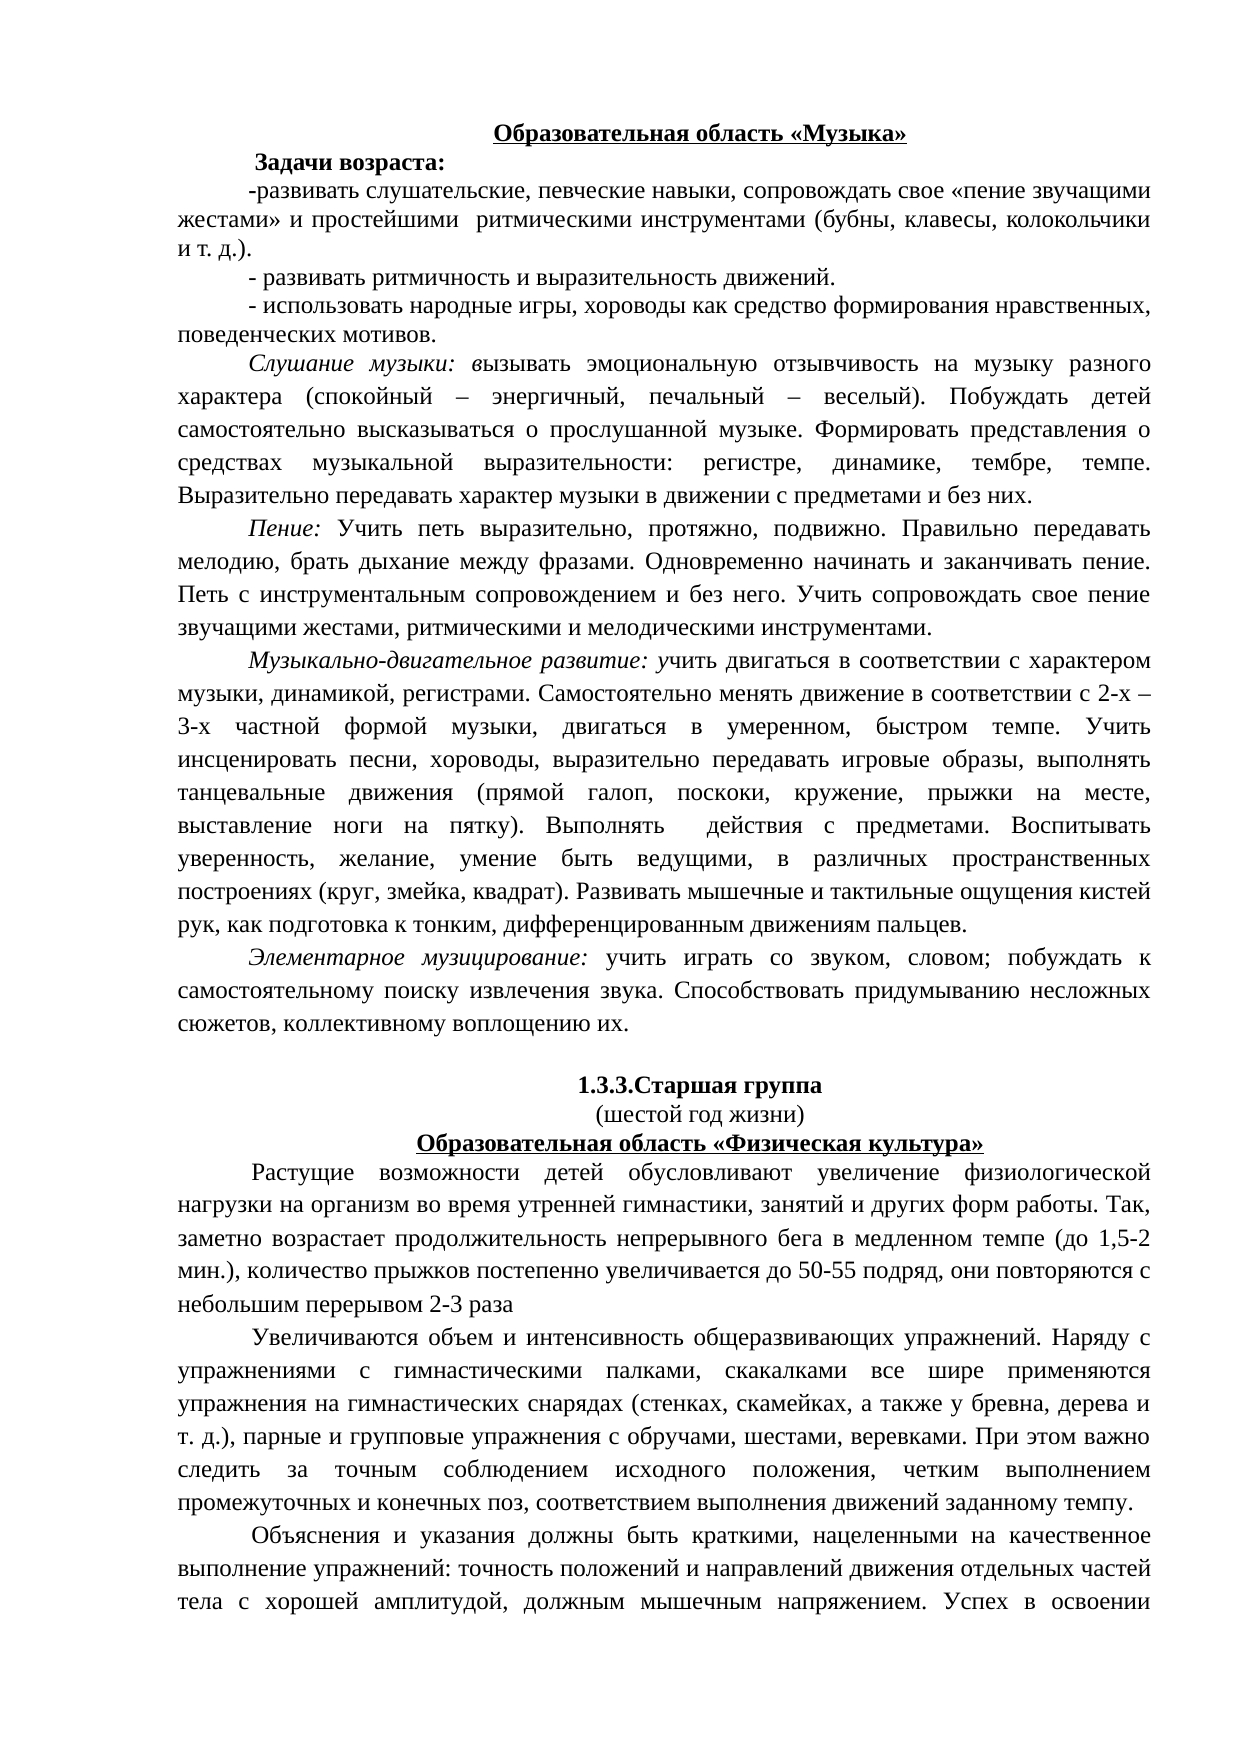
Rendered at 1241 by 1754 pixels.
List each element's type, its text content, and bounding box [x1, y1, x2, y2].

text Растущие возможности детей обусловливают увеличение физиологической нагрузки на организм во время утренней гимнастики, занятий и других форм работы. Так, заметно возрастает продолжительность непрерывного бега в медленном темпе (до 1,5-2 мин.), количество прыжков постепенно увеличивается до 50-55 подряд, они повторяются с небольшим перерывом 2-3 раза [177, 1157, 1152, 1317]
text Пение: Учить петь выразительно, протяжно, подвижно. Правильно передавать мелодию, брать дыхание между фразами. Одновременно начинать и заканчивать пение. Петь с инструментальным сопровождением и без него. Учить сопровождать свое пение звучащими жестами, ритмическими и мелодическими инструментами. [177, 513, 1152, 641]
text -развивать слушательские, певческие навыки, сопровождать свое «пение звучащими жестами» и простейшими ритмическими инструментами (бубны, клавесы, колокольчики и т. д.). [177, 176, 1152, 262]
text - использовать народные игры, хороводы как средство формирования нравственных, поведенческих мотивов. [177, 291, 1152, 348]
text Образовательная область «Музыка» [177, 118, 1152, 147]
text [177, 1520, 1152, 1614]
text Музыкально-двигательное развитие: учить двигаться в соответствии с характером музыки, динамикой, регистрами. Самостоятельно менять движение в соответствии с 2-х – 3-х частной формой музыки, двигаться в умеренном, быстром темпе. Учить инсценировать песни, хороводы, выразительно передавать игровые образы, выполнять танцевальные движения (прямой галоп, поскоки, кружение, прыжки на месте, выставление ноги на пятку). Выполнять действия с предметами. Воспитывать уверенность, желание, умение быть ведущими, в различных пространственных построениях (круг, змейка, квадрат). Развивать мышечные и тактильные ощущения кистей рук, как подготовка к тонким, дифференцированным движениям пальцев. [177, 645, 1152, 938]
text Образовательная область «Физическая культура» [177, 1128, 1152, 1157]
text Задачи возраста: [177, 147, 1152, 176]
text 1.3.3.Старшая группа [177, 1070, 1152, 1099]
text - развивать ритмичность и выразительность движений. [177, 262, 1152, 291]
text Слушание музыки: вызывать эмоциональную отзывчивость на музыку разного характера (спокойный – энергичный, печальный – веселый). Побуждать детей самостоятельно высказываться о прослушанной музыке. Формировать представления о средствах музыкальной выразительности: регистре, динамике, тембре, темпе. Выразительно передавать характер музыки в движении с предметами и без них. [177, 348, 1152, 509]
text (шестой год жизни) [177, 1099, 1152, 1128]
text Элементарное музицирование: учить играть со звуком, словом; побуждать к самостоятельному поиску извлечения звука. Способствовать придумыванию несложных сюжетов, коллективному воплощению их. [177, 942, 1152, 1037]
text Увеличиваются объем и интенсивность общеразвивающих упражнений. Наряду с упражнениями с гимнастическими палками, скакалками все шире применяются упражнения на гимнастических снарядах (стенках, скамейках, а также у бревна, дерева и т. д.), парные и групповые упражнения с обручами, шестами, веревками. При этом важно следить за точным соблюдением исходного положения, четким выполнением промежуточных и конечных поз, соответствием выполнения движений заданному темпу. [177, 1322, 1152, 1516]
